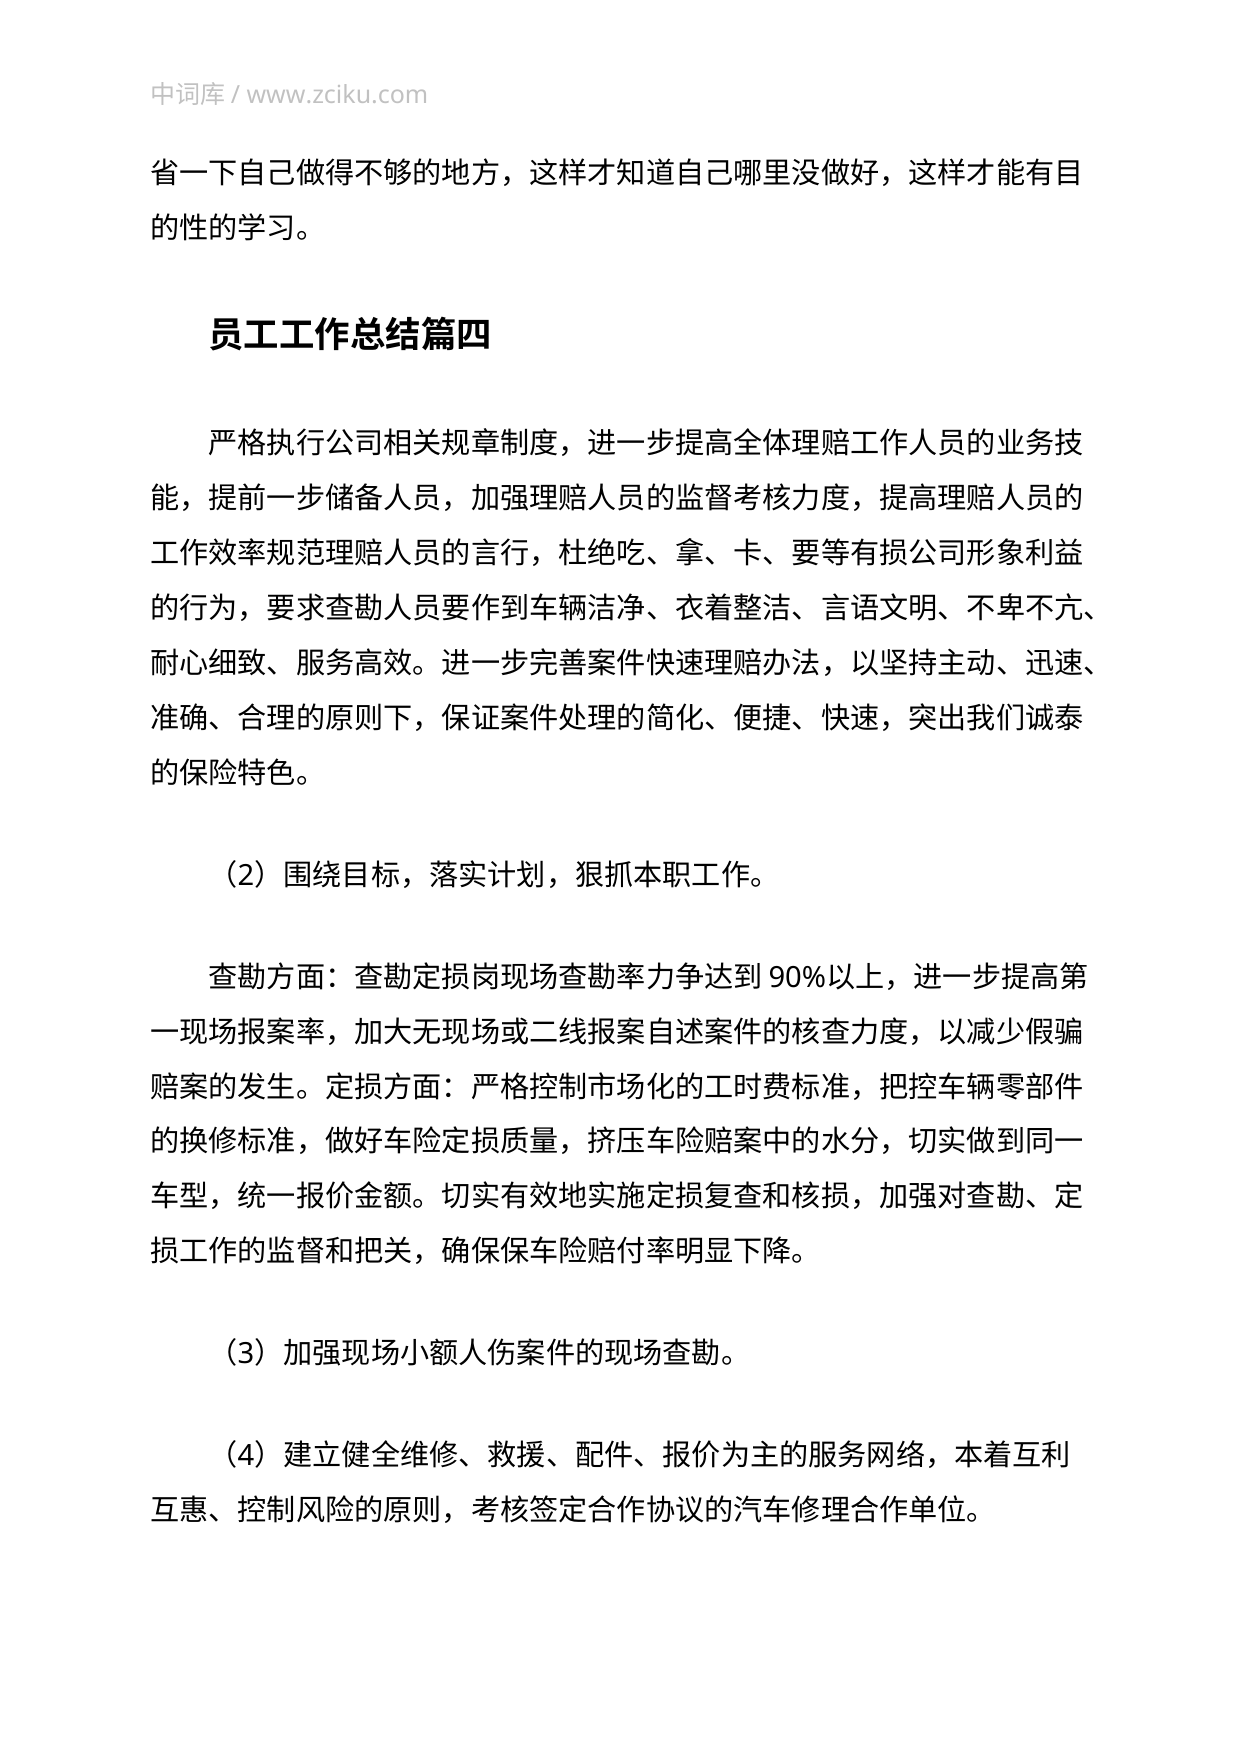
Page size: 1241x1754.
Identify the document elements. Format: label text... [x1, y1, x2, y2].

text （4）建立健全维修、救援、配件、报价为主的服务网络，本着互利互惠、控制风险的原则，考核签定合作协议的汽车修理合作单位。 [150, 1432, 1090, 1529]
text （3）加强现场小额人伤案件的现场查勘。 [150, 1329, 1090, 1372]
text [150, 150, 1090, 247]
text 查勘方面：查勘定损岗现场查勘率力争达到90%以上，进一步提高第一现场报案率，加大无现场或二线报案自述案件的核查力度，以减少假骗赔案的发生。定损方面：严格控制市场化的工时费标准，把控车辆零部件的换修标准，做好车险定损质量，挤压车险赔案中的水分，切实做到同一车型，统一报价金额。切实有效地实施定损复查和核损，加强对查勘、定损工作的监督和把关，确保保车险赔付率明显下降。 [150, 953, 1090, 1270]
text （2）围绕目标，落实计划，狠抓本职工作。 [150, 851, 1090, 894]
text 严格执行公司相关规章制度，进一步提高全体理赔工作人员的业务技能，提前一步储备人员，加强理赔人员的监督考核力度，提高理赔人员的工作效率规范理赔人员的言行，杜绝吃、拿、卡、要等有损公司形象利益的行为，要求查勘人员要作到车辆洁净、衣着整洁、言语文明、不卑不亢、耐心细致、服务高效。进一步完善案件快速理赔办法，以坚持主动、迅速、准确、合理的原则下，保证案件处理的简化、便捷、快速，突出我们诚泰的保险特色。 [150, 420, 1090, 792]
text 员工工作总结篇四 [150, 307, 1090, 358]
